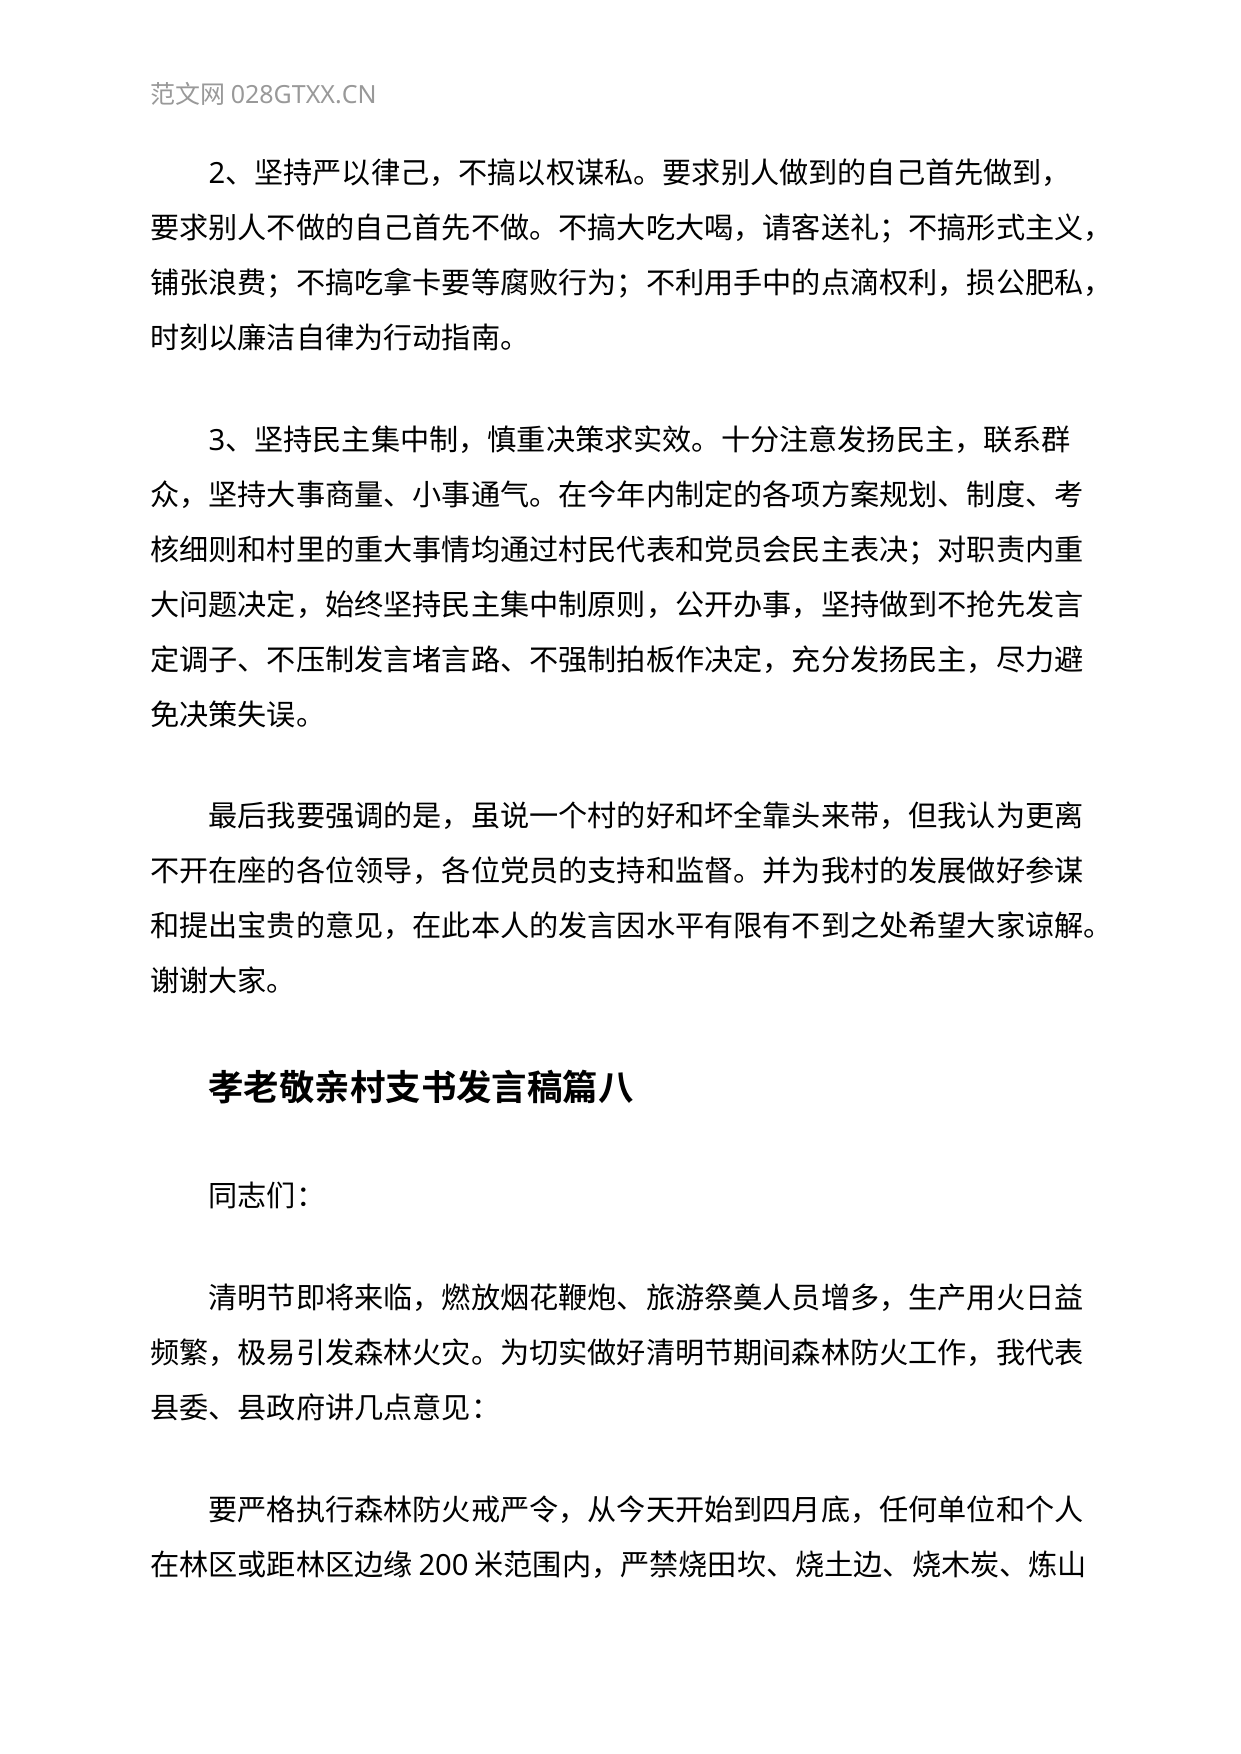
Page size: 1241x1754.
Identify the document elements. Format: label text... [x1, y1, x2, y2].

text 同志们： [150, 1173, 1090, 1215]
text 2、坚持严以律己，不搞以权谋私。要求别人做到的自己首先做到，要求别人不做的自己首先不做。不搞大吃大喝，请客送礼；不搞形式主义，铺张浪费；不搞吃拿卡要等腐败行为；不利用手中的点滴权利，损公肥私，时刻以廉洁自律为行动指南。 [150, 150, 1090, 357]
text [150, 1486, 1090, 1583]
text 清明节即将来临，燃放烟花鞭炮、旅游祭奠人员增多，生产用火日益频繁，极易引发森林火灾。为切实做好清明节期间森林防火工作，我代表县委、县政府讲几点意见： [150, 1274, 1090, 1427]
text 最后我要强调的是，虽说一个村的好和坏全靠头来带，但我认为更离不开在座的各位领导，各位党员的支持和监督。并为我村的发展做好参谋和提出宝贵的意见，在此本人的发言因水平有限有不到之处希望大家谅解。谢谢大家。 [150, 793, 1090, 1000]
text 孝老敬亲村支书发言稿篇八 [150, 1059, 1090, 1111]
text 3、坚持民主集中制，慎重决策求实效。十分注意发扬民主，联系群众，坚持大事商量、小事通气。在今年内制定的各项方案规划、制度、考核细则和村里的重大事情均通过村民代表和党员会民主表决；对职责内重大问题决定，始终坚持民主集中制原则，公开办事，坚持做到不抢先发言定调子、不压制发言堵言路、不强制拍板作决定，充分发扬民主，尽力避免决策失误。 [150, 417, 1090, 733]
